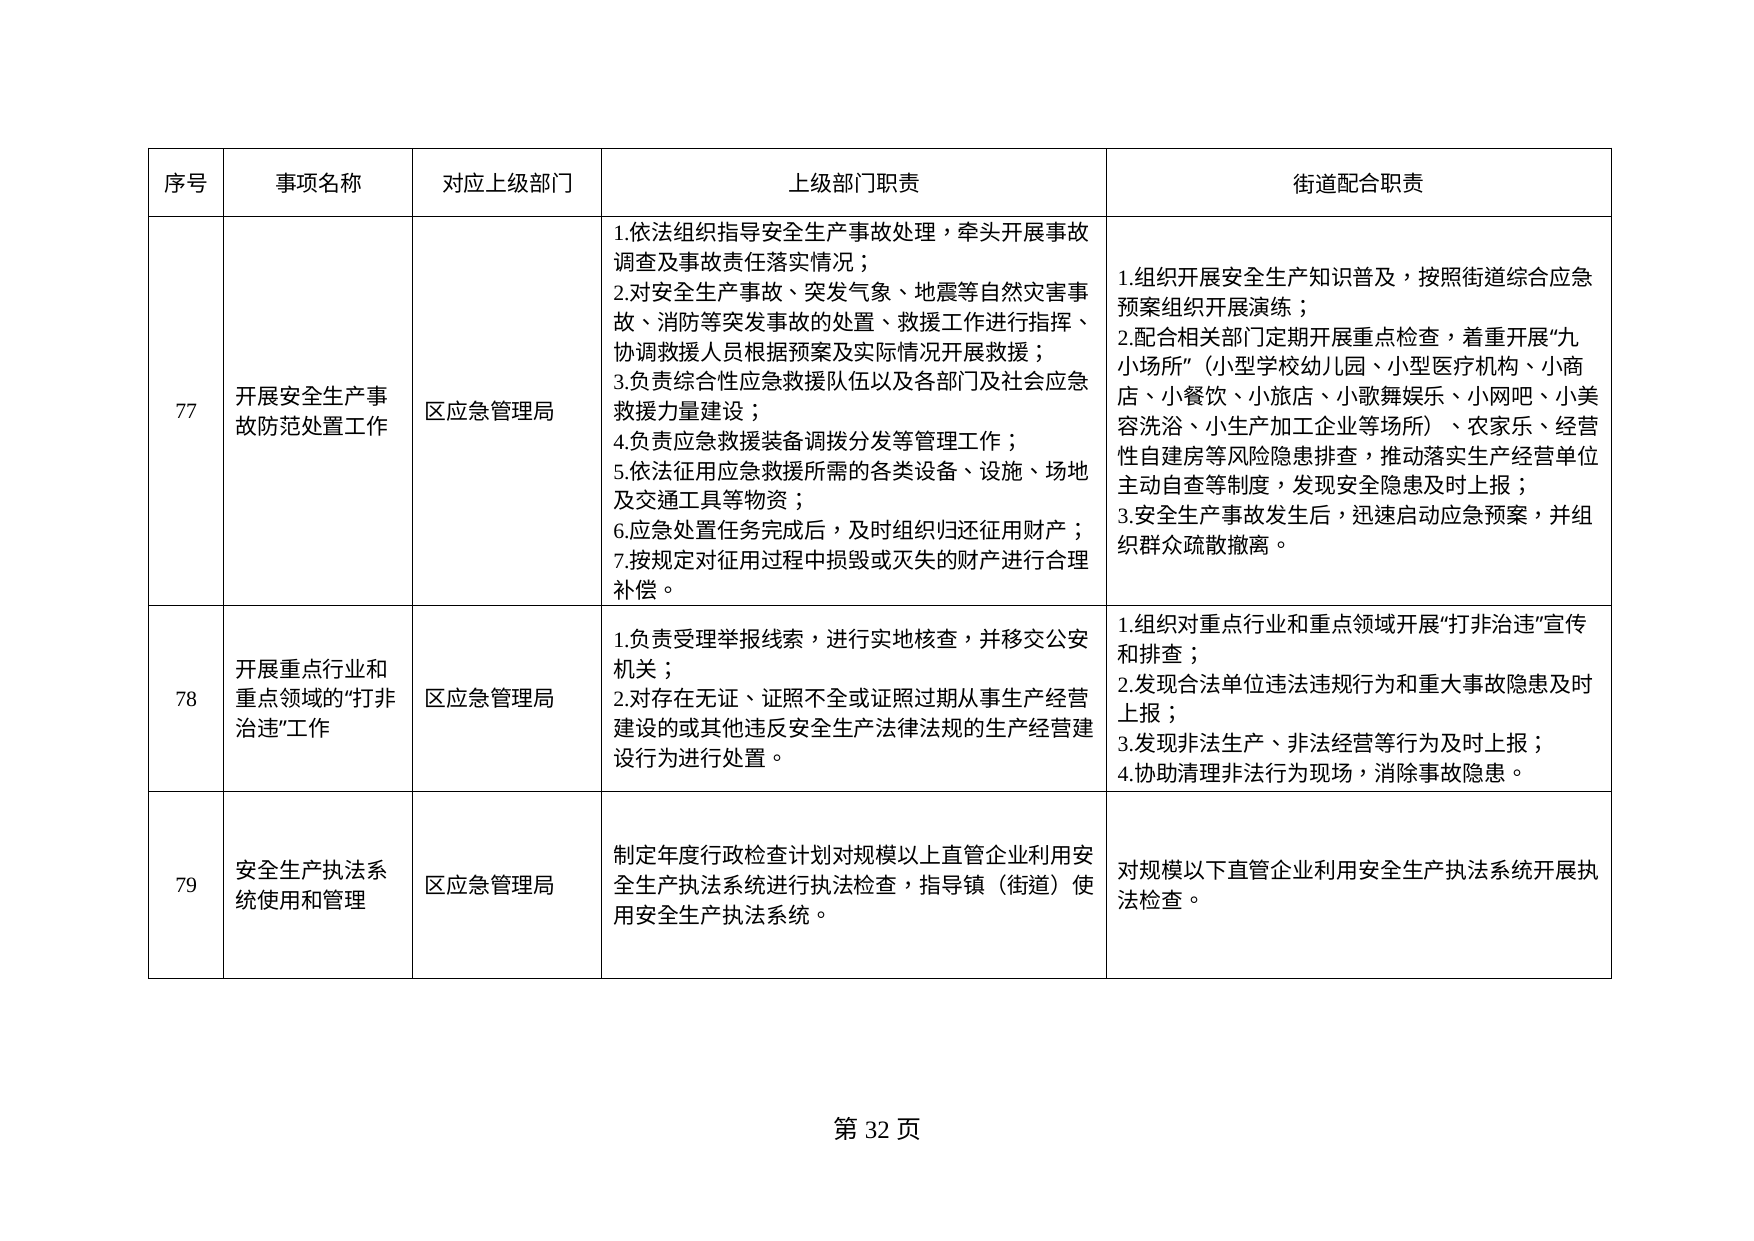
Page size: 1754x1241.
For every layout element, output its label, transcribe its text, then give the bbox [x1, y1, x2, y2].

table_cell 79 [149, 792, 223, 977]
table_cell 1.依法组织指导安全生产事故处理，牵头开展事故调查及事故责任落实情况； 2.对安全生产事故、突发气象、地震等自然灾害事故、消防等突发事故的处置、救援工作进行指挥、协调救援人员根据预案及实际情况开展救援； 3.负责综合性应急救援队伍以及各部门及社会应急救援力量建设； 4.负责应急救援装备调拨分发等管理工作； 5.依法征用应急救援所需的各类设备、设施、场地及交通工具等物资； 6.应急处置任务完成后，及时组织归还征用财产； 7.按规定对征用过程中损毁或灭失的财产进行合理补偿。 [602, 217, 1106, 604]
table_header 对应上级部门 [413, 149, 601, 216]
table_cell 区应急管理局 [413, 217, 601, 604]
table_cell 开展重点行业和重点领域的“打非治违”工作 [224, 606, 412, 791]
table_cell 制定年度行政检查计划对规模以上直管企业利用安全生产执法系统进行执法检查，指导镇（街道）使用安全生产执法系统。 [602, 792, 1106, 977]
table_cell 区应急管理局 [413, 606, 601, 791]
table_cell 开展安全生产事故防范处置工作 [224, 217, 412, 604]
table_header 上级部门职责 [602, 149, 1106, 216]
table_cell 对规模以下直管企业利用安全生产执法系统开展执法检查。 [1107, 792, 1611, 977]
table_cell 1.组织开展安全生产知识普及，按照街道综合应急预案组织开展演练； 2.配合相关部门定期开展重点检查，着重开展“九小场所”（小型学校幼儿园、小型医疗机构、小商店、小餐饮、小旅店、小歌舞娱乐、小网吧、小美容洗浴、小生产加工企业等场所）、农家乐、经营性自建房等风险隐患排查，推动落实生产经营单位主动自查等制度，发现安全隐患及时上报； 3.安全生产事故发生后，迅速启动应急预案，并组织群众疏散撤离。 [1107, 217, 1611, 604]
table_cell 1.组织对重点行业和重点领域开展“打非治违”宣传和排查； 2.发现合法单位违法违规行为和重大事故隐患及时上报； 3.发现非法生产、非法经营等行为及时上报； 4.协助清理非法行为现场，消除事故隐患。 [1107, 606, 1611, 791]
table_cell 77 [149, 217, 223, 604]
table_cell 1.负责受理举报线索，进行实地核查，并移交公安机关； 2.对存在无证、证照不全或证照过期从事生产经营建设的或其他违反安全生产法律法规的生产经营建设行为进行处置。 [602, 606, 1106, 791]
table_header 事项名称 [224, 149, 412, 216]
table_header 序号 [149, 149, 223, 216]
table_cell 78 [149, 606, 223, 791]
table_cell 安全生产执法系统使用和管理 [224, 792, 412, 977]
table_cell 区应急管理局 [413, 792, 601, 977]
table_header 街道配合职责 [1107, 149, 1611, 216]
